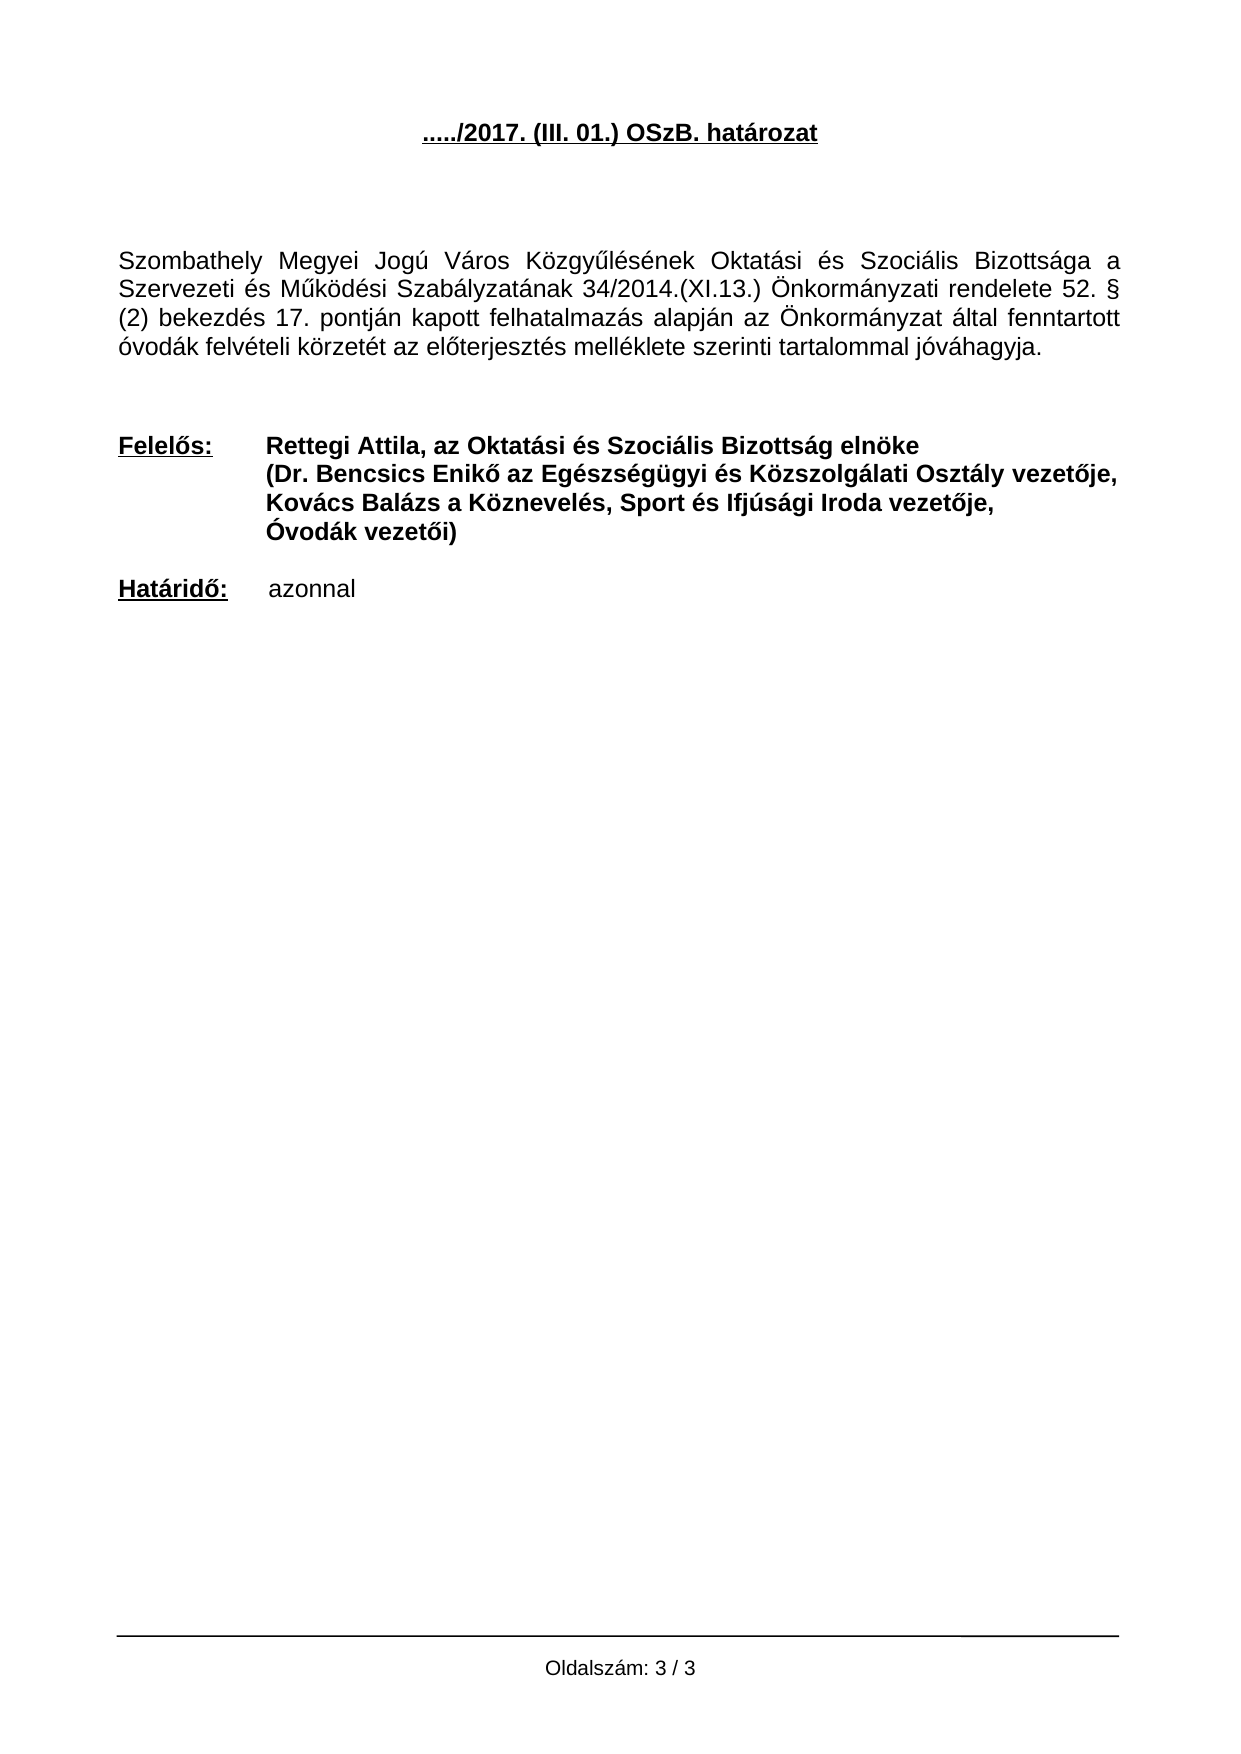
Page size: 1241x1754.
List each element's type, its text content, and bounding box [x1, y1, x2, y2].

text (Dr. Bencsics Enikő az Egészségügyi és Közszolgálati Osztály vezetője, [266, 459, 1122, 488]
text ...../2017. (III. 01.) OSzB. határozat [118, 118, 1122, 147]
text Kovács Balázs a Köznevelés, Sport és Ifjúsági Iroda vezetője, [266, 488, 1122, 517]
text Felelős: Rettegi Attila, az Oktatási és Szociális Bizottság elnöke [118, 431, 1122, 459]
text Óvodák vezetői) [266, 517, 1122, 546]
text Szombathely Megyei Jogú Város Közgyűlésének Oktatási és Szociális Bizottsága a Szervezeti és Működési Szabályzatának 34/2014.(XI.13.) Önkormányzati rendelete 52. § (2) bekezdés 17. pontján kapott felhatalmazás alapján az Önkormányzat által fenntartott óvodák felvételi körzetét az előterjesztés melléklete szerinti tartalommal jóváhagyja. [118, 246, 1122, 361]
text Határidő: azonnal [118, 574, 1122, 603]
